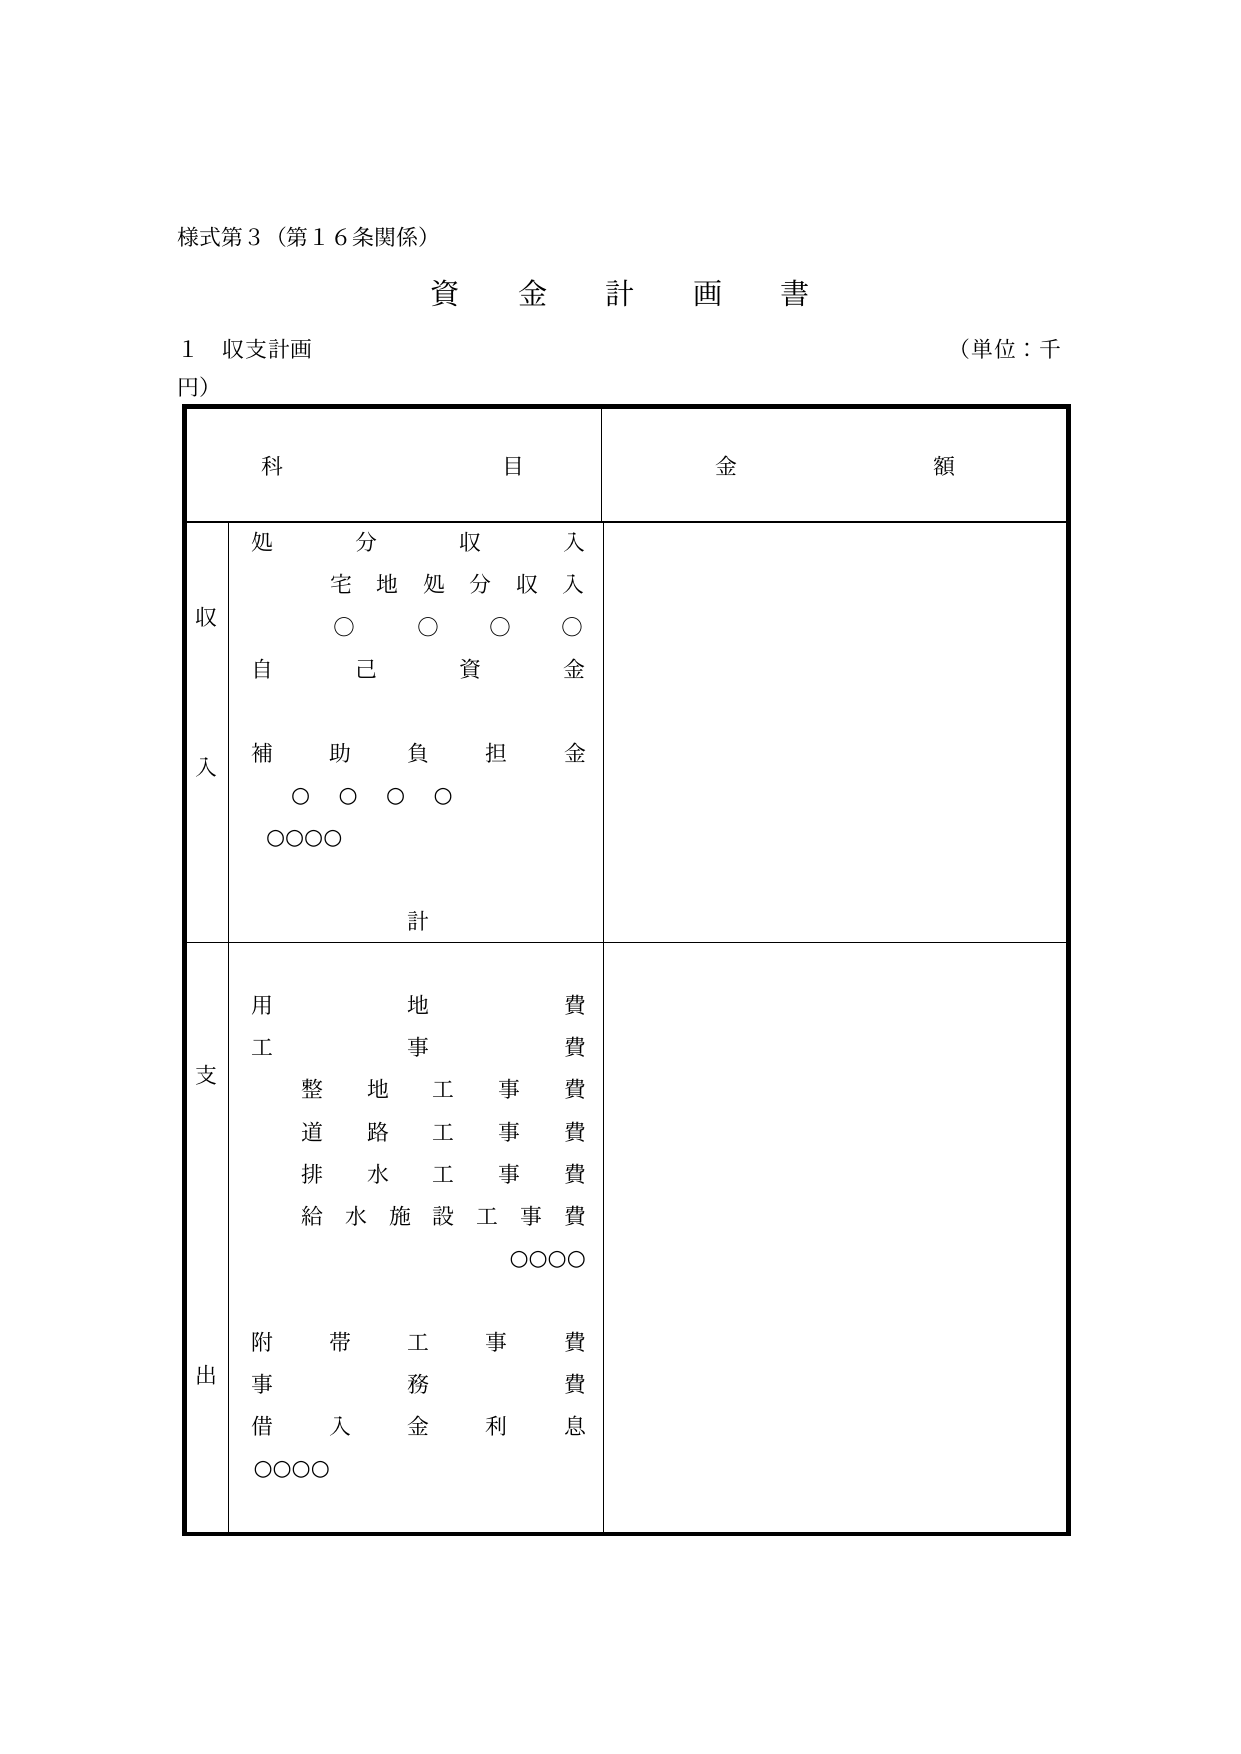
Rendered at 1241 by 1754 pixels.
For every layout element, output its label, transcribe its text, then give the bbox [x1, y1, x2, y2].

table_cell [604, 523, 1066, 942]
table_cell 支 出 [187, 943, 228, 1532]
table_header 金 額 [602, 409, 1066, 521]
text 様式第３（第１６条関係） [177, 217, 1063, 254]
table_header 科 目 [187, 409, 601, 521]
table_cell 処分収入 宅 地 処 分 収 入 ○ ○ ○ ○ 自己資金 補助負担金 ○ ○ ○ ○ ○○○○ 計 [229, 523, 603, 942]
table_cell [604, 943, 1066, 1532]
text 資 金 計 画 書 [177, 254, 1063, 329]
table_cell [229, 943, 603, 1532]
table_cell 収 入 [187, 523, 228, 942]
text １ 収支計画 （単位：千円） [177, 329, 1063, 404]
